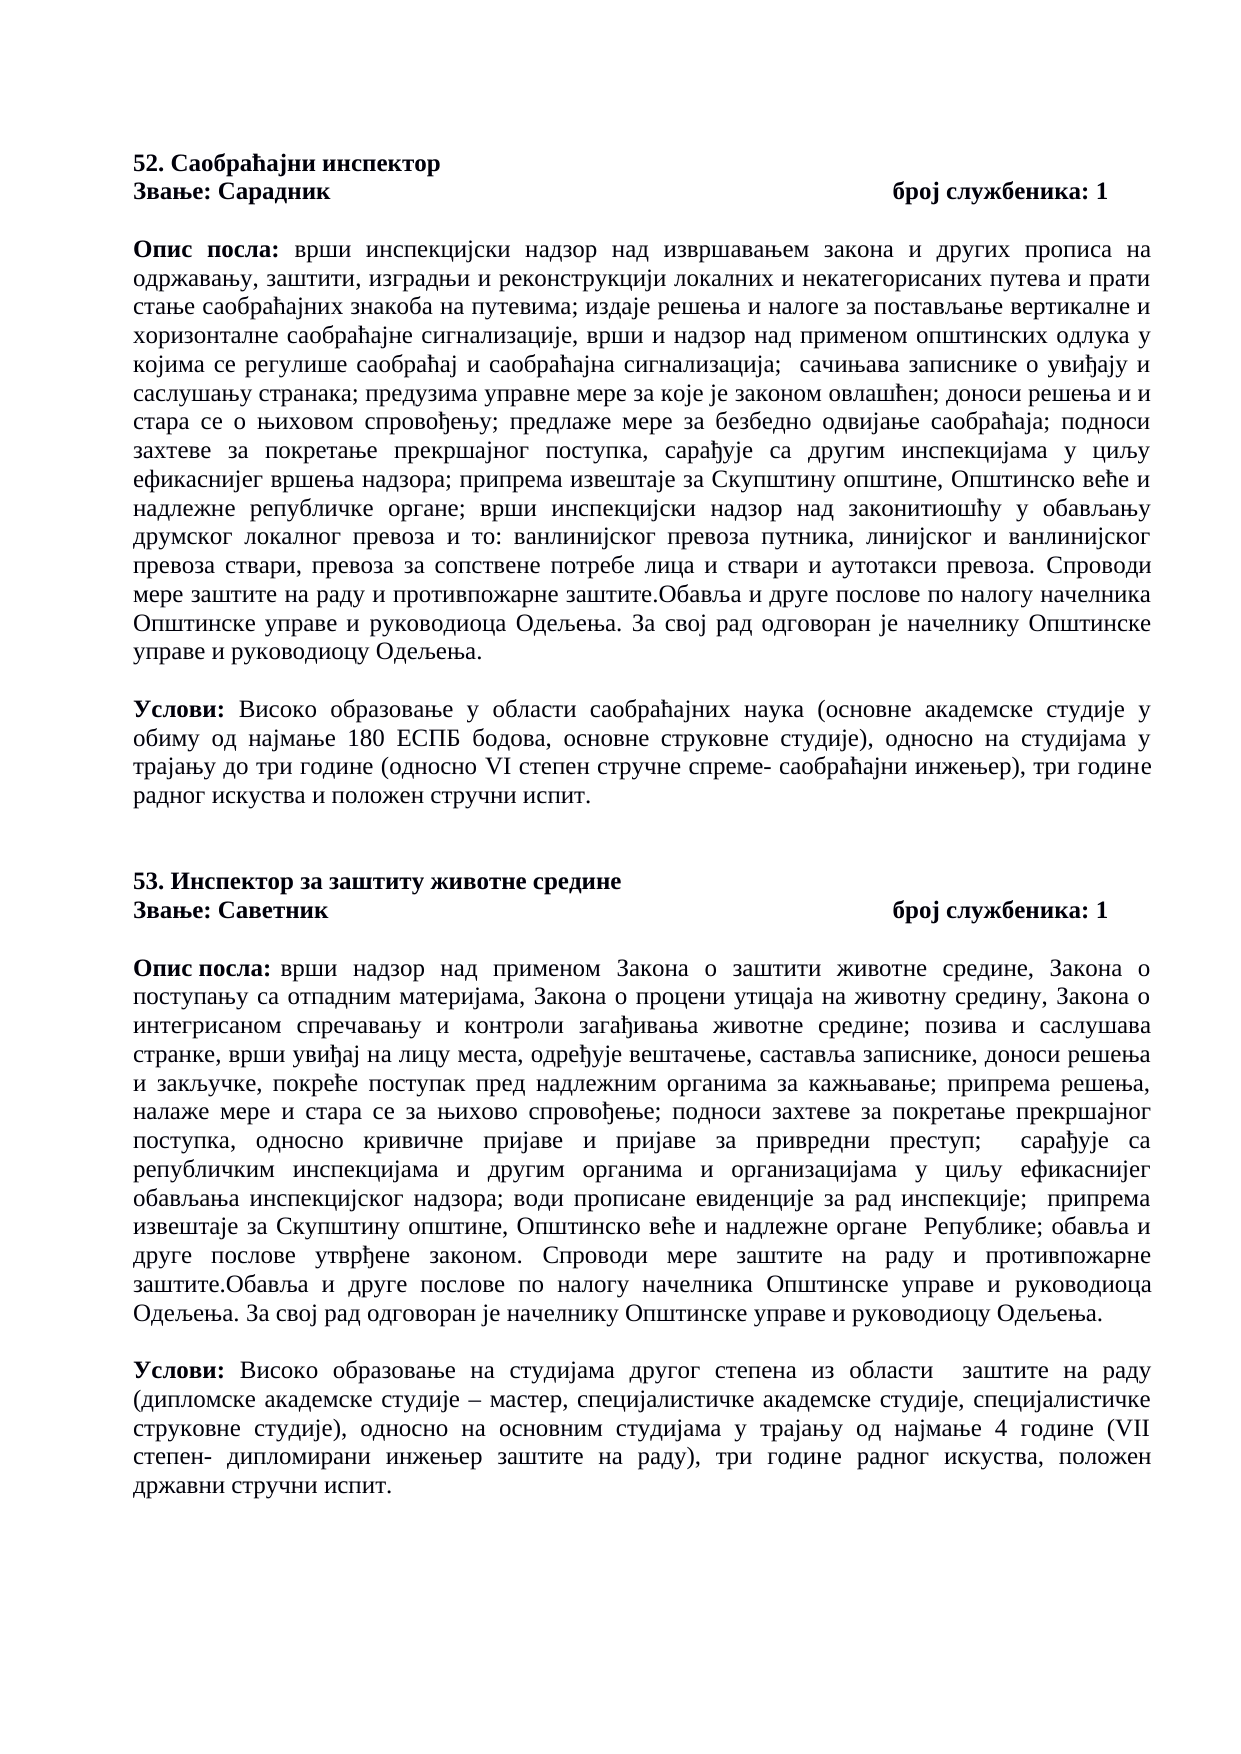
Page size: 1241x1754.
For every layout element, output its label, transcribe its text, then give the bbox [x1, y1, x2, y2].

table_header Саобраћајни инспектор [122, 148, 1119, 176]
table_cell Звање: Саветник [122, 895, 619, 924]
table_cell број службеника: 1 [620, 895, 1119, 924]
text Опис посла: врши инспекцијски надзор над извршавањем закона и других прописа на одржавању, заштити, изградњи и реконструкцији локалних и некатегорисаних путева и прати стање саобраћајних знакоба на путевима; издаје решења и налоге за постављање вертикалне и хоризонталне саобраћајне сигнализације, врши и надзор над применом општинских одлука у којима се регулише саобраћај и саобраћајна сигнализација; сачињава записнике о увиђају и саслушању странака; предузима управне мере за које је законом овлашћен; доноси решења и и стара се о њиховом спровођењу; предлаже мере за безбедно одвијање саобраћаја; подноси захтеве за покретање прекршајног поступка, сарађује са другим инспекцијама у циљу ефикаснијег вршења надзора; припрема извештаје за Скупштину општине, Општинско веће и надлежне републичке органе; врши инспекцијски надзор над законитиошћу у обављању друмског локалног превоза и то: ванлинијског превоза путника, линијског и ванлинијског превоза ствари, превоза за сопствене потребе лица и ствари и аутотакси превоза. Спроводи мере заштите на раду и противпожарне заштите.Обавља и друге послове по налогу начелника Општинске управе и руководиоца Одељења. За свој рад одговоран је начелнику Општинске управе и руководиоцу Одељења. [133, 234, 1152, 665]
table_header Инспектор за заштиту животне средине [122, 866, 1119, 895]
text Опис посла: врши надзор над применом Закона о заштити животне средине, Закона о поступању са отпадним материјама, Закона о процени утицаја на животну средину, Закона о интегрисаном спречавању и контроли загађивања животне средине; позива и саслушава странке, врши увиђај на лицу места, одређује вештачење, саставља записнике, доноси решења и закључке, покреће поступак пред надлежним органима за кажњавање; припрема решења, налаже мере и стара се за њихово спровођење; подноси захтеве за покретање прекршајног поступка, односно кривичне пријаве и пријаве за привредни преступ; сарађује са републичким инспекцијама и другим органима и организацијама у циљу ефикаснијег обављања инспекцијског надзора; води прописане евиденције за рад инспекције; припрема извештаје за Скупштину општине, Општинско веће и надлежне органе Републике; обавља и друге послове утврђене законом. Спроводи мере заштите на раду и противпожарне заштите.Обавља и друге послове по налогу начелника Општинске управе и руководиоца Одељења. За свој рад одговоран је начелнику Општинске управе и руководиоцу Одељења. [133, 953, 1152, 1326]
text Услови: Високо образовање на студијама другог степена из области заштите на раду (дипломске академске студије – мастер, специјалистичке академске студије, специјалистичке струковне студије), односно на основним студијама у трајању од најмање 4 године (VII степен- дипломирани инжењер заштите на раду), три годинe радног искуства, положен државни стручни испит. [133, 1355, 1152, 1499]
table_cell Звање: Сарадник [122, 176, 619, 205]
table_cell број службеника: 1 [620, 176, 1119, 205]
text Услови: Високо образовање у области саобраћајних наука (основне академске студије у обиму од најмање 180 ЕСПБ бодова, основне струковне студије), односно на студијама у трајању до три године (односно VI степен стручне спреме- саобраћајни инжењер), три годинe радног искуства и положен стручни испит. [133, 694, 1152, 809]
